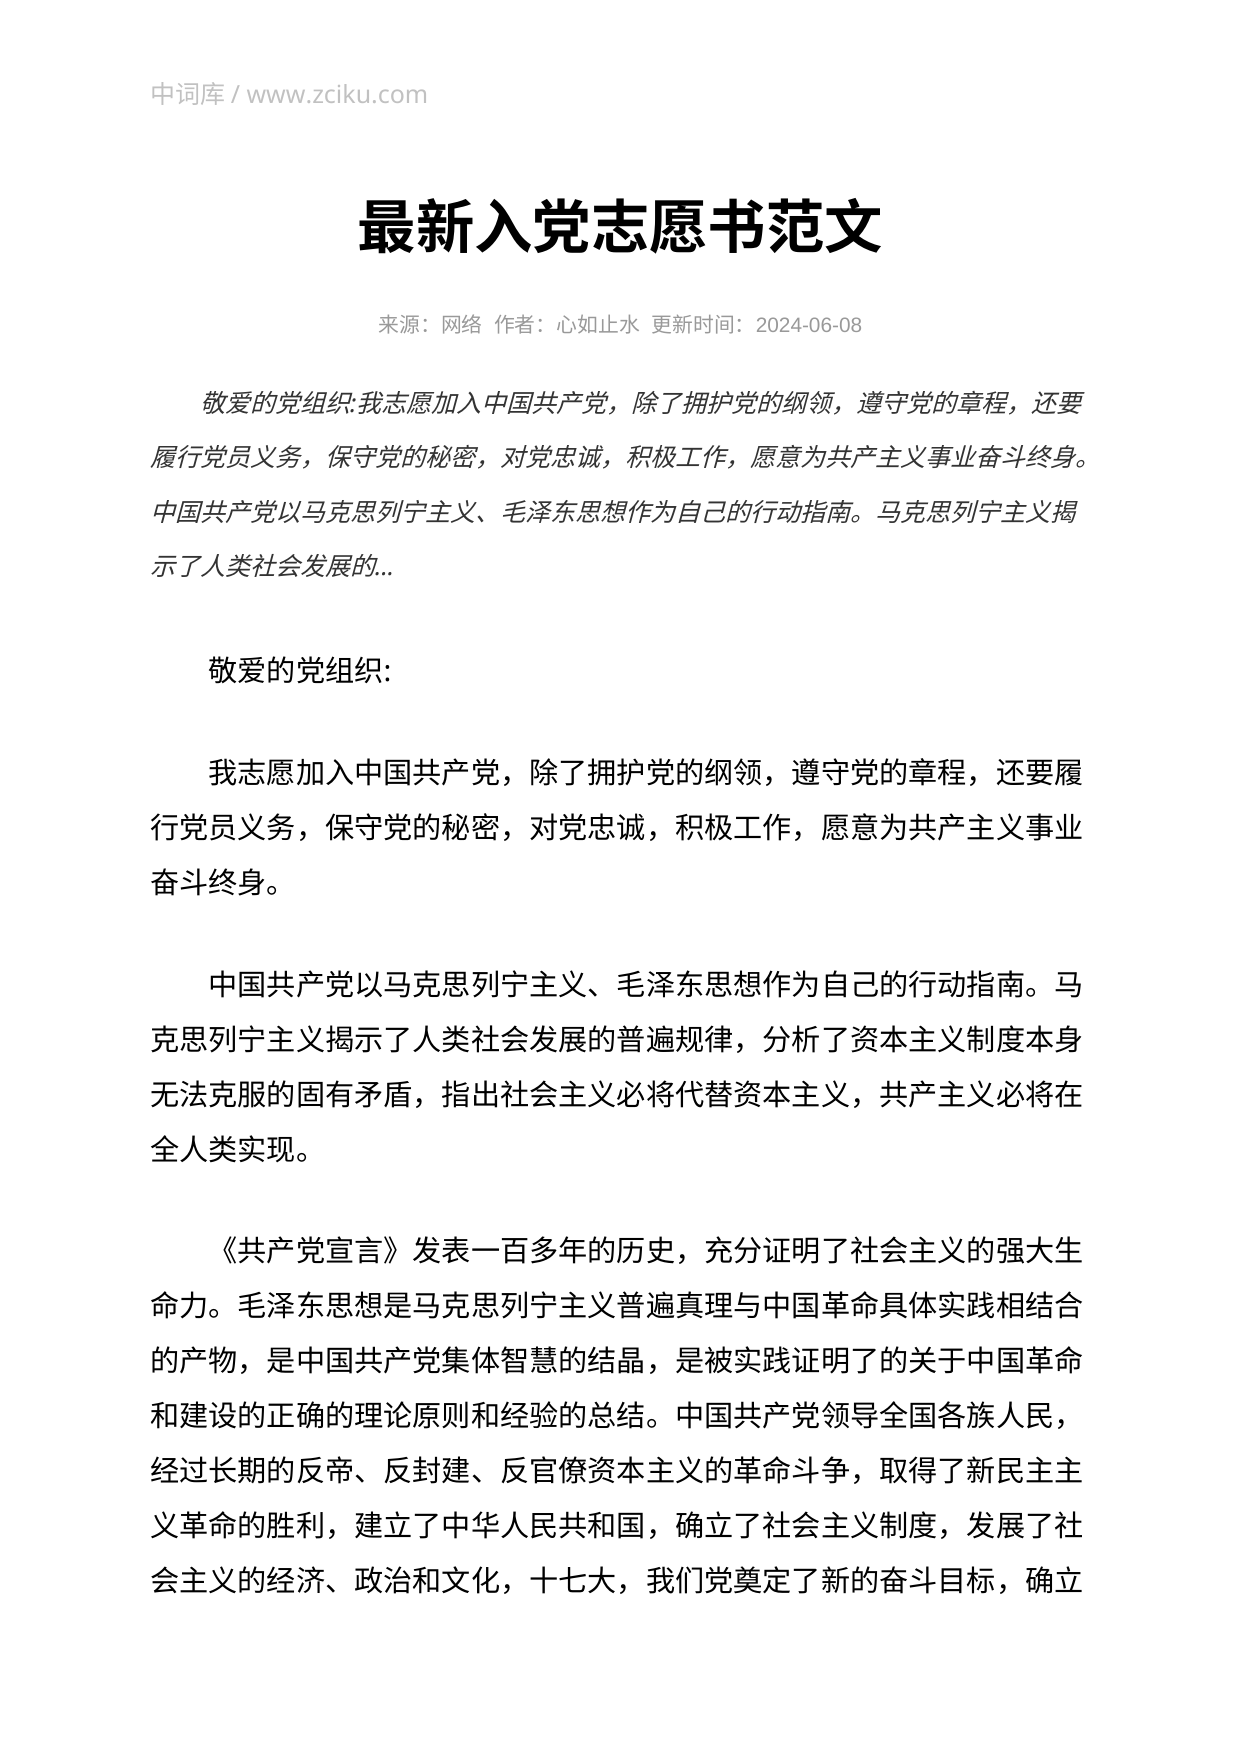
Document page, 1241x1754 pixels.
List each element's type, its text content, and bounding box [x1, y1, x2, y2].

subtitle 最新入党志愿书范文 [150, 181, 1090, 266]
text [150, 1228, 1090, 1599]
text 我志愿加入中国共产党，除了拥护党的纲领，遵守党的章程，还要履行党员义务，保守党的秘密，对党忠诚，积极工作，愿意为共产主义事业奋斗终身。 [150, 750, 1090, 902]
text 敬爱的党组织: [150, 648, 1090, 690]
text 敬爱的党组织:我志愿加入中国共产党，除了拥护党的纲领，遵守党的章程，还要履行党员义务，保守党的秘密，对党忠诚，积极工作，愿意为共产主义事业奋斗终身。中国共产党以马克思列宁主义、毛泽东思想作为自己的行动指南。马克思列宁主义揭示了人类社会发展的... [150, 383, 1090, 583]
text 来源：网络 作者：心如止水 更新时间：2024-06-08 [150, 313, 1090, 337]
text 中国共产党以马克思列宁主义、毛泽东思想作为自己的行动指南。马克思列宁主义揭示了人类社会发展的普遍规律，分析了资本主义制度本身无法克服的固有矛盾，指出社会主义必将代替资本主义，共产主义必将在全人类实现。 [150, 961, 1090, 1168]
